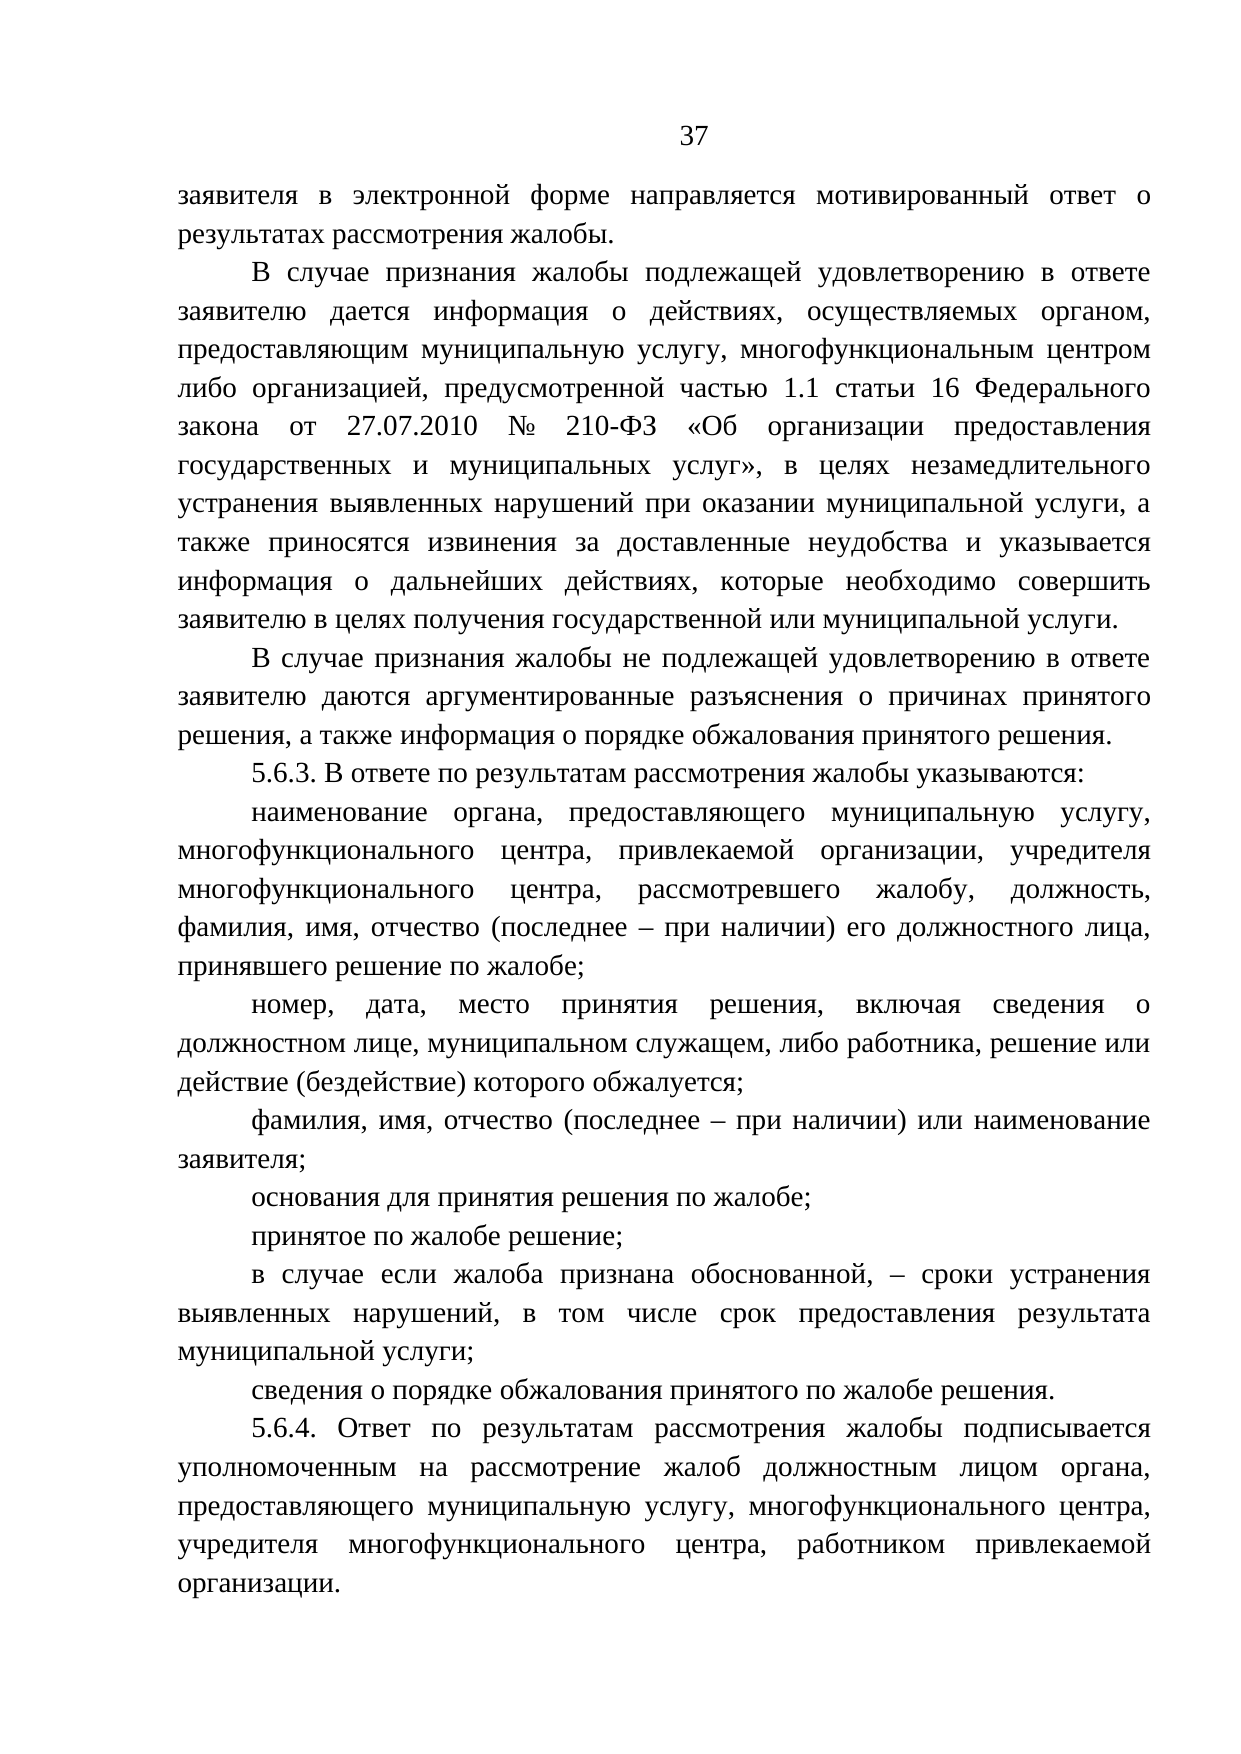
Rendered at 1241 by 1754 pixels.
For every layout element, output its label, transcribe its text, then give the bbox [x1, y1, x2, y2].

text В случае признания жалобы подлежащей удовлетворению в ответе заявителю дается информация о действиях, осуществляемых органом, предоставляющим муниципальную услугу, многофункциональным центром либо организацией, предусмотренной частью 1.1 статьи 16 Федерального закона от 27.07.2010 № 210-ФЗ «Об организации предоставления государственных и муниципальных услуг», в целях незамедлительного устранения выявленных нарушений при оказании муниципальной услуги, а также приносятся извинения за доставленные неудобства и указывается информация о дальнейших действиях, которые необходимо совершить заявителю в целях получения государственной или муниципальной услуги. [177, 254, 1152, 635]
text в случае если жалоба признана обоснованной, – сроки устранения выявленных нарушений, в том числе срок предоставления результата муниципальной услуги; [177, 1256, 1152, 1367]
text фамилия, имя, отчество (последнее – при наличии) или наименование заявителя; [177, 1102, 1152, 1174]
text наименование органа, предоставляющего муниципальную услугу, многофункционального центра, привлекаемой организации, учредителя многофункционального центра, рассмотревшего жалобу, должность, фамилия, имя, отчество (последнее – при наличии) его должностного лица, принявшего решение по жалобе; [177, 794, 1152, 982]
text сведения о порядке обжалования принятого по жалобе решения. [177, 1372, 1152, 1406]
text В случае признания жалобы не подлежащей удовлетворению в ответе заявителю даются аргументированные разъяснения о причинах принятого решения, а также информация о порядке обжалования принятого решения. [177, 640, 1152, 750]
text принятое по жалобе решение; [177, 1218, 1152, 1251]
text номер, дата, место принятия решения, включая сведения о должностном лице, муниципальном служащем, либо работника, решение или действие (бездействие) которого обжалуется; [177, 987, 1152, 1097]
text 5.6.3. В ответе по результатам рассмотрения жалобы указываются: [177, 755, 1152, 789]
text 5.6.4. Ответ по результатам рассмотрения жалобы подписывается уполномоченным на рассмотрение жалоб должностным лицом органа, предоставляющего муниципальную услугу, многофункционального центра, учредителя многофункционального центра, работником привлекаемой организации. [177, 1411, 1152, 1598]
text основания для принятия решения по жалобе; [177, 1179, 1152, 1213]
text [177, 177, 1152, 249]
